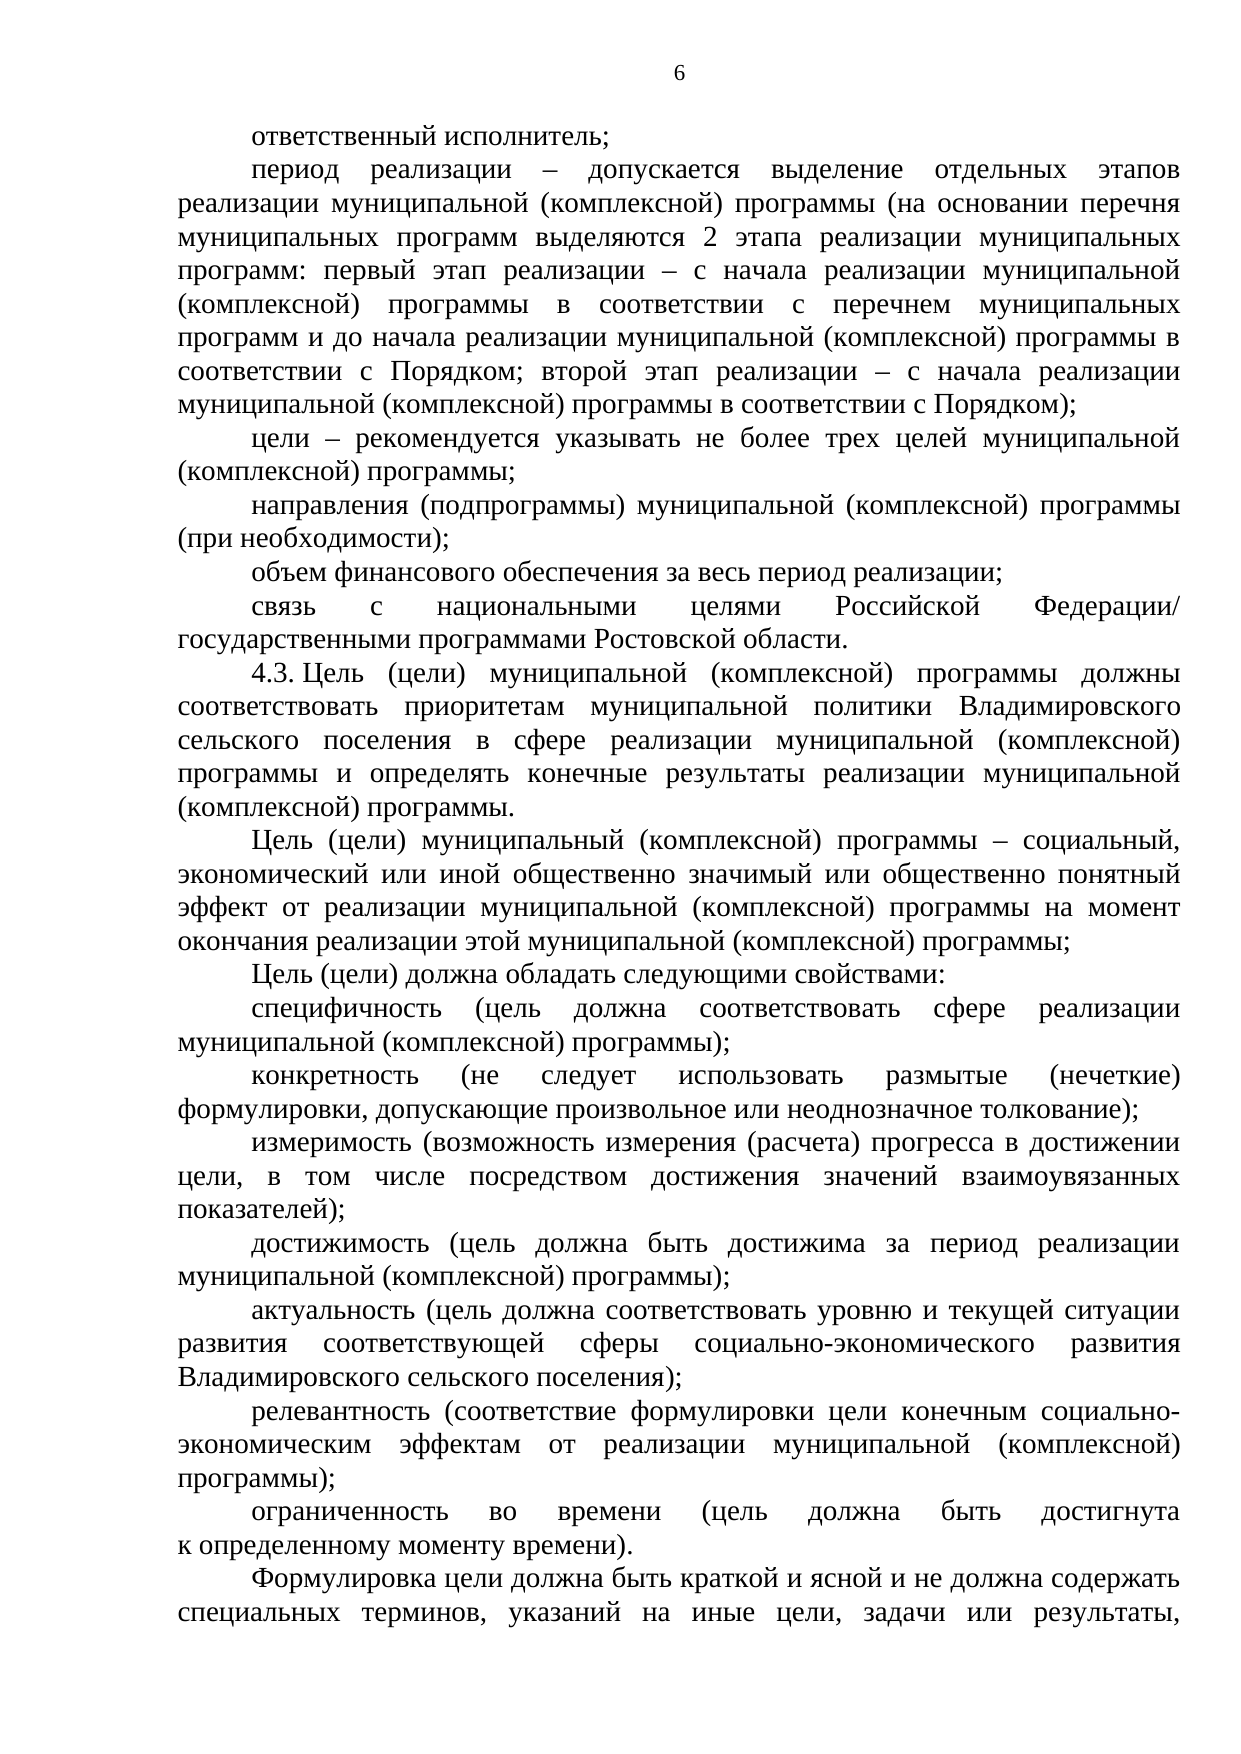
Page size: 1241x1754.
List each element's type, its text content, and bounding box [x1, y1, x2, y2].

text направления (подпрограммы) муниципальной (комплексной) программы (при необходимости); [177, 487, 1181, 554]
text конкретность (не следует использовать размытые (нечеткие) формулировки, допускающие произвольное или неоднозначное толкование); [177, 1057, 1181, 1124]
text цели – рекомендуется указывать не более трех целей муниципальной (комплексной) программы; [177, 420, 1181, 487]
text ответственный исполнитель; [177, 118, 1181, 152]
text Цель (цели) должна обладать следующими свойствами: [177, 957, 1181, 990]
text период реализации – допускается выделение отдельных этапов реализации муниципальной (комплексной) программы (на основании перечня муниципальных программ выделяются 2 этапа реализации муниципальных программ: первый этап реализации – с начала реализации муниципальной (комплексной) программы в соответствии с перечнем муниципальных программ и до начала реализации муниципальной (комплексной) программы в соответствии с Порядком; второй этап реализации – с начала реализации муниципальной (комплексной) программы в соответствии с Порядком); [177, 152, 1181, 420]
text измеримость (возможность измерения (расчета) прогресса в достижении цели, в том числе посредством достижения значений взаимоувязанных показателей); [177, 1124, 1181, 1225]
text актуальность (цель должна соответствовать уровню и текущей ситуации развития соответствующей сферы социально-экономического развития Владимировского сельского поселения); [177, 1292, 1181, 1393]
text Цель (цели) муниципальный (комплексной) программы – социальный, экономический или иной общественно значимый или общественно понятный эффект от реализации муниципальной (комплексной) программы на момент окончания реализации этой муниципальной (комплексной) программы; [177, 822, 1181, 957]
text ограниченность во времени (цель должна быть достигнута к определенному моменту времени). [177, 1493, 1181, 1560]
text достижимость (цель должна быть достижима за период реализации муниципальной (комплексной) программы); [177, 1225, 1181, 1292]
text специфичность (цель должна соответствовать сфере реализации муниципальной (комплексной) программы); [177, 990, 1181, 1057]
text объем финансового обеспечения за весь период реализации; [177, 554, 1181, 588]
text связь с национальными целями Российской Федерации/ государственными программами Ростовской области. [177, 588, 1181, 655]
text релевантность (соответствие формулировки цели конечным социально-экономическим эффектам от реализации муниципальной (комплексной) программы); [177, 1393, 1181, 1493]
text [177, 1560, 1181, 1627]
text 4.3. Цель (цели) муниципальной (комплексной) программы должны соответствовать приоритетам муниципальной политики Владимировского сельского поселения в сфере реализации муниципальной (комплексной) программы и определять конечные результаты реализации муниципальной (комплексной) программы. [177, 655, 1181, 822]
